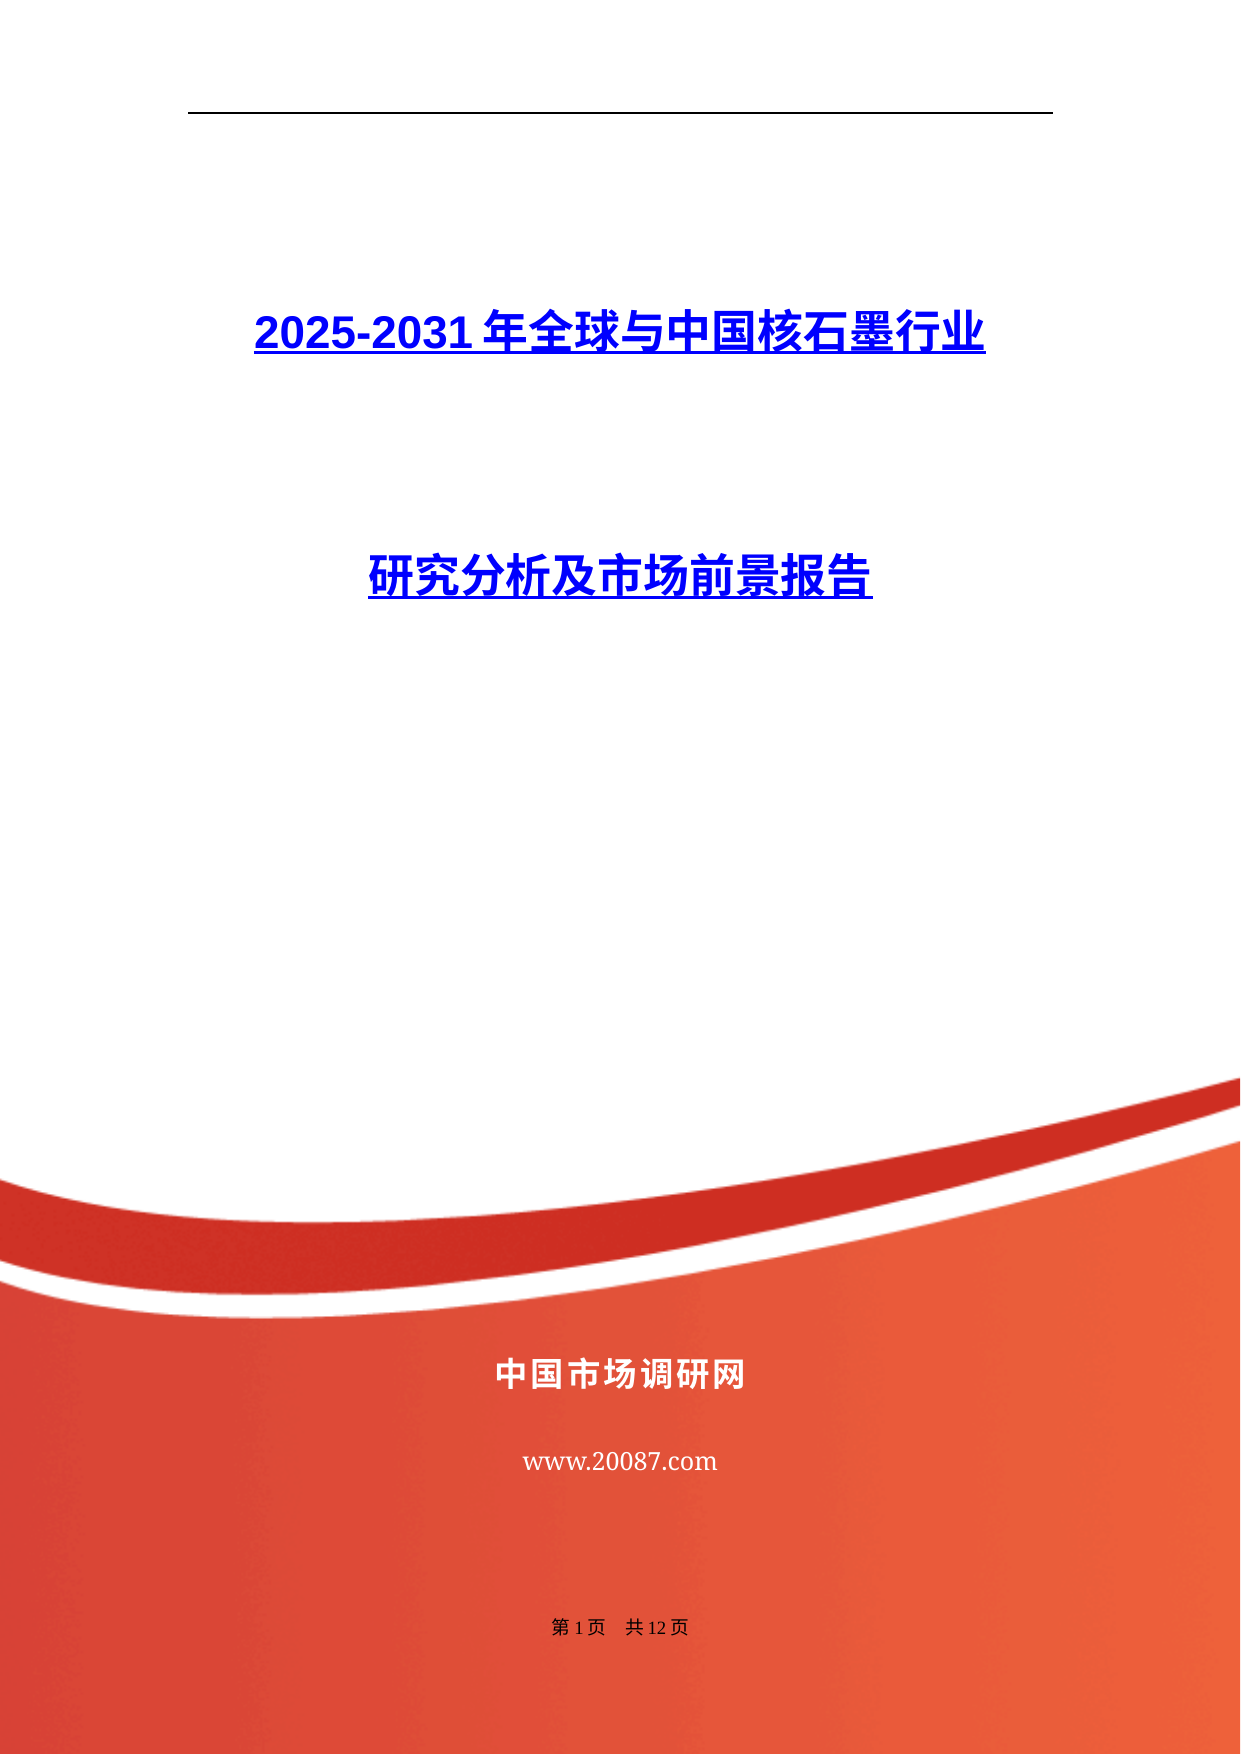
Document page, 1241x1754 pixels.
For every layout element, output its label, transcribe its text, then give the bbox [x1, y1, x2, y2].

text www.20087.com [187, 1428, 1053, 1493]
picture [0, 1006, 1241, 1754]
table_header 2025-2031年全球与中国核石墨行业研究分析及市场前景报告 [188, 207, 1053, 773]
subtitle 中国市场调研网 [187, 1339, 1053, 1404]
